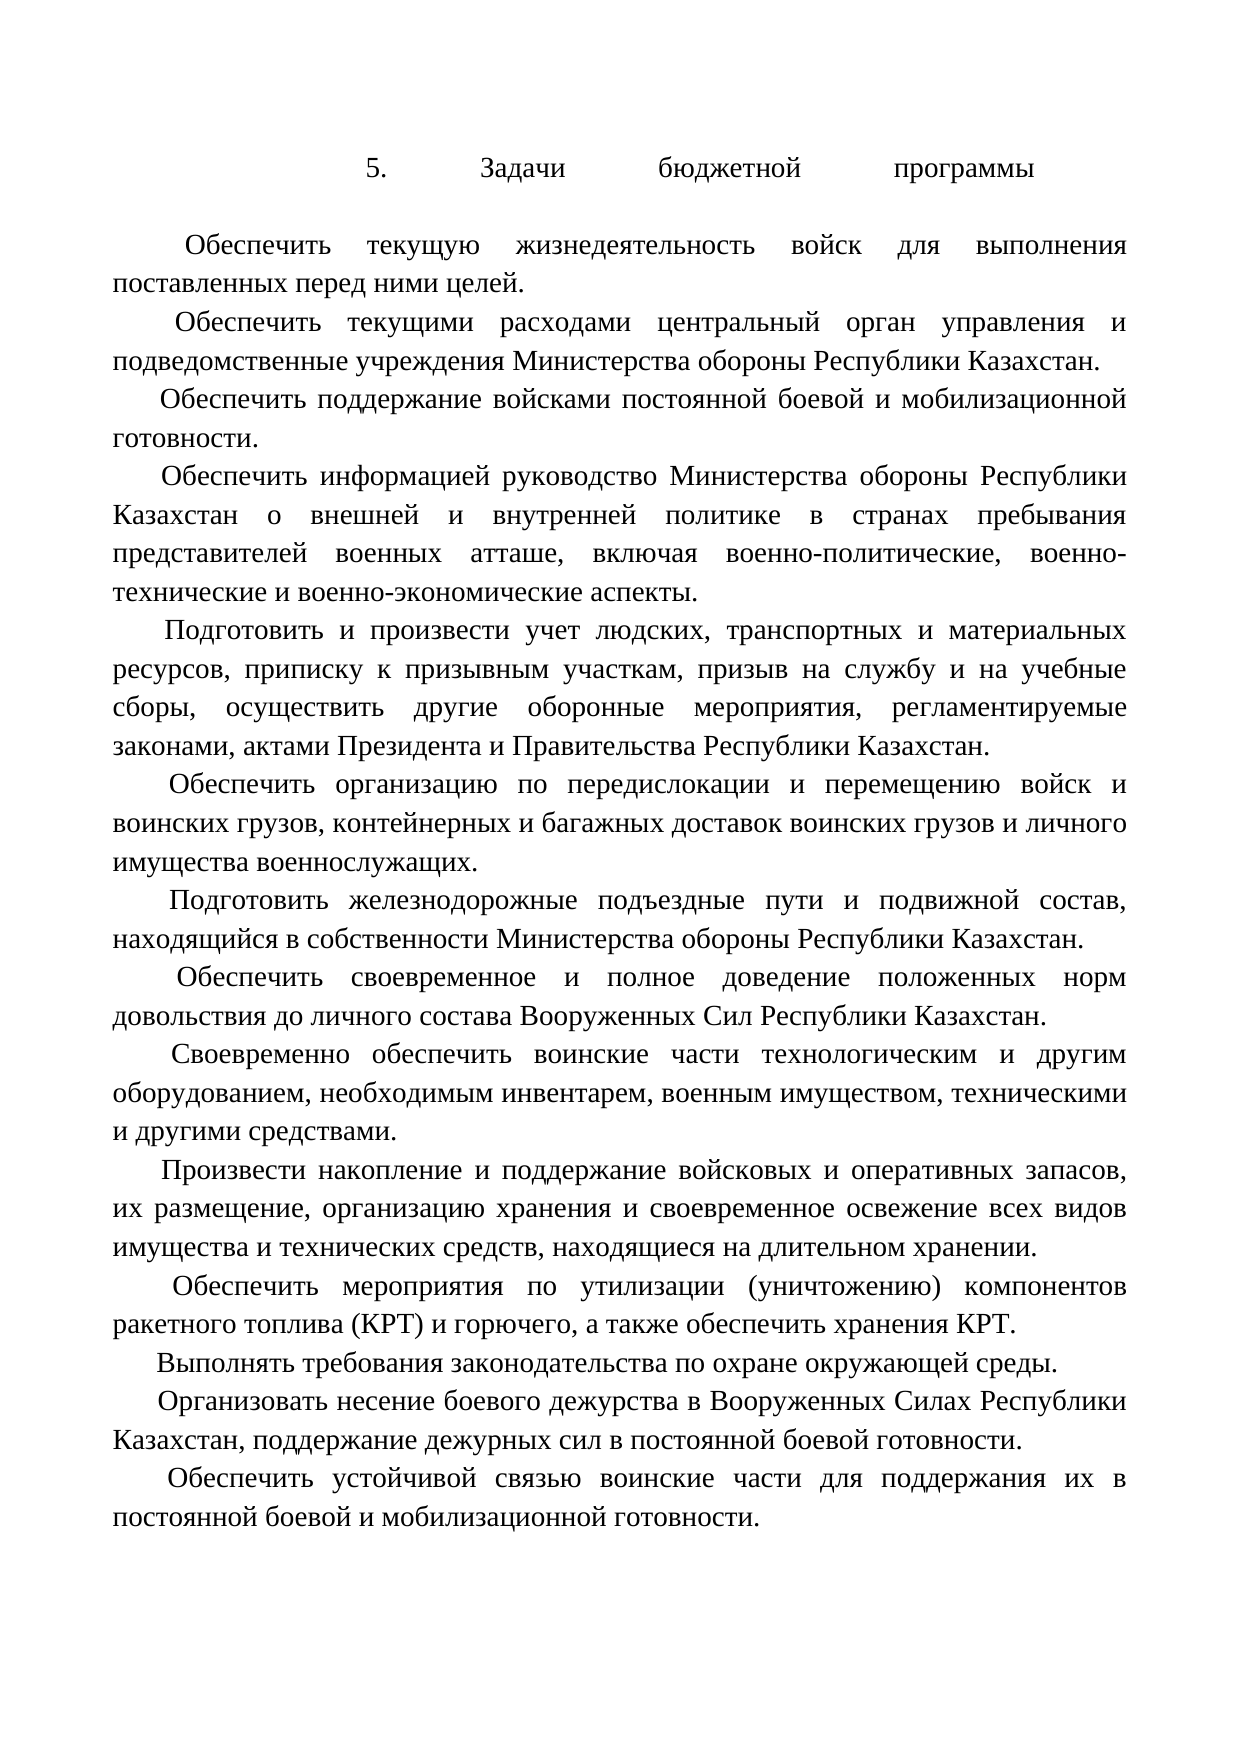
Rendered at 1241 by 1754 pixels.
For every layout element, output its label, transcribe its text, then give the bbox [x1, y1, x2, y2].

text Обеспечить текущими расходами центральный орган управления и подведомственные учреждения Министерства обороны Республики Казахстан. [112, 304, 1128, 376]
text Подготовить и произвести учет людских, транспортных и материальных ресурсов, приписку к призывным участкам, призыв на службу и на учебные сборы, осуществить другие оборонные мероприятия, регламентируемые законами, актами Президента и Правительства Республики Казахстан. [112, 612, 1128, 762]
text Обеспечить устойчивой связью воинские части для поддержания их в постоянной боевой и мобилизационной готовности. [112, 1460, 1128, 1532]
text Подготовить железнодорожные подъездные пути и подвижной состав, находящийся в собственности Министерства обороны Республики Казахстан. [112, 882, 1128, 954]
text Обеспечить организацию по передислокации и перемещению войск и воинских грузов, контейнерных и багажных доставок воинских грузов и личного имущества военнослужащих. [112, 767, 1128, 877]
text Обеспечить текущую жизнедеятельность войск для выполнения поставленных перед ними целей. [112, 227, 1128, 299]
text 5. Задачи бюджетной программы [112, 150, 1128, 222]
text Произвести накопление и поддержание войсковых и оперативных запасов, их размещение, организацию хранения и своевременное освежение всех видов имущества и технических средств, находящиеся на длительном хранении. [112, 1152, 1128, 1263]
text Обеспечить своевременное и полное доведение положенных норм довольствия до личного состава Вооруженных Сил Республики Казахстан. [112, 959, 1128, 1031]
text Обеспечить поддержание войсками постоянной боевой и мобилизационной готовности. [112, 381, 1128, 453]
text Обеспечить информацией руководство Министерства обороны Республики Казахстан о внешней и внутренней политике в странах пребывания представителей военных атташе, включая военно-политические, военно- технические и военно-экономические аспекты. [112, 458, 1128, 607]
text Организовать несение боевого дежурства в Вооруженных Силах Республики Казахстан, поддержание дежурных сил в постоянной боевой готовности. [112, 1383, 1128, 1455]
text Своевременно обеспечить воинские части технологическим и другим оборудованием, необходимым инвентарем, военным имуществом, техническими и другими средствами. [112, 1036, 1128, 1147]
text Выполнять требования законодательства по охране окружающей среды. [112, 1345, 1128, 1378]
text Обеспечить мероприятия по утилизации (уничтожению) компонентов ракетного топлива (КРТ) и горючего, а также обеспечить хранения КРТ. [112, 1268, 1128, 1340]
